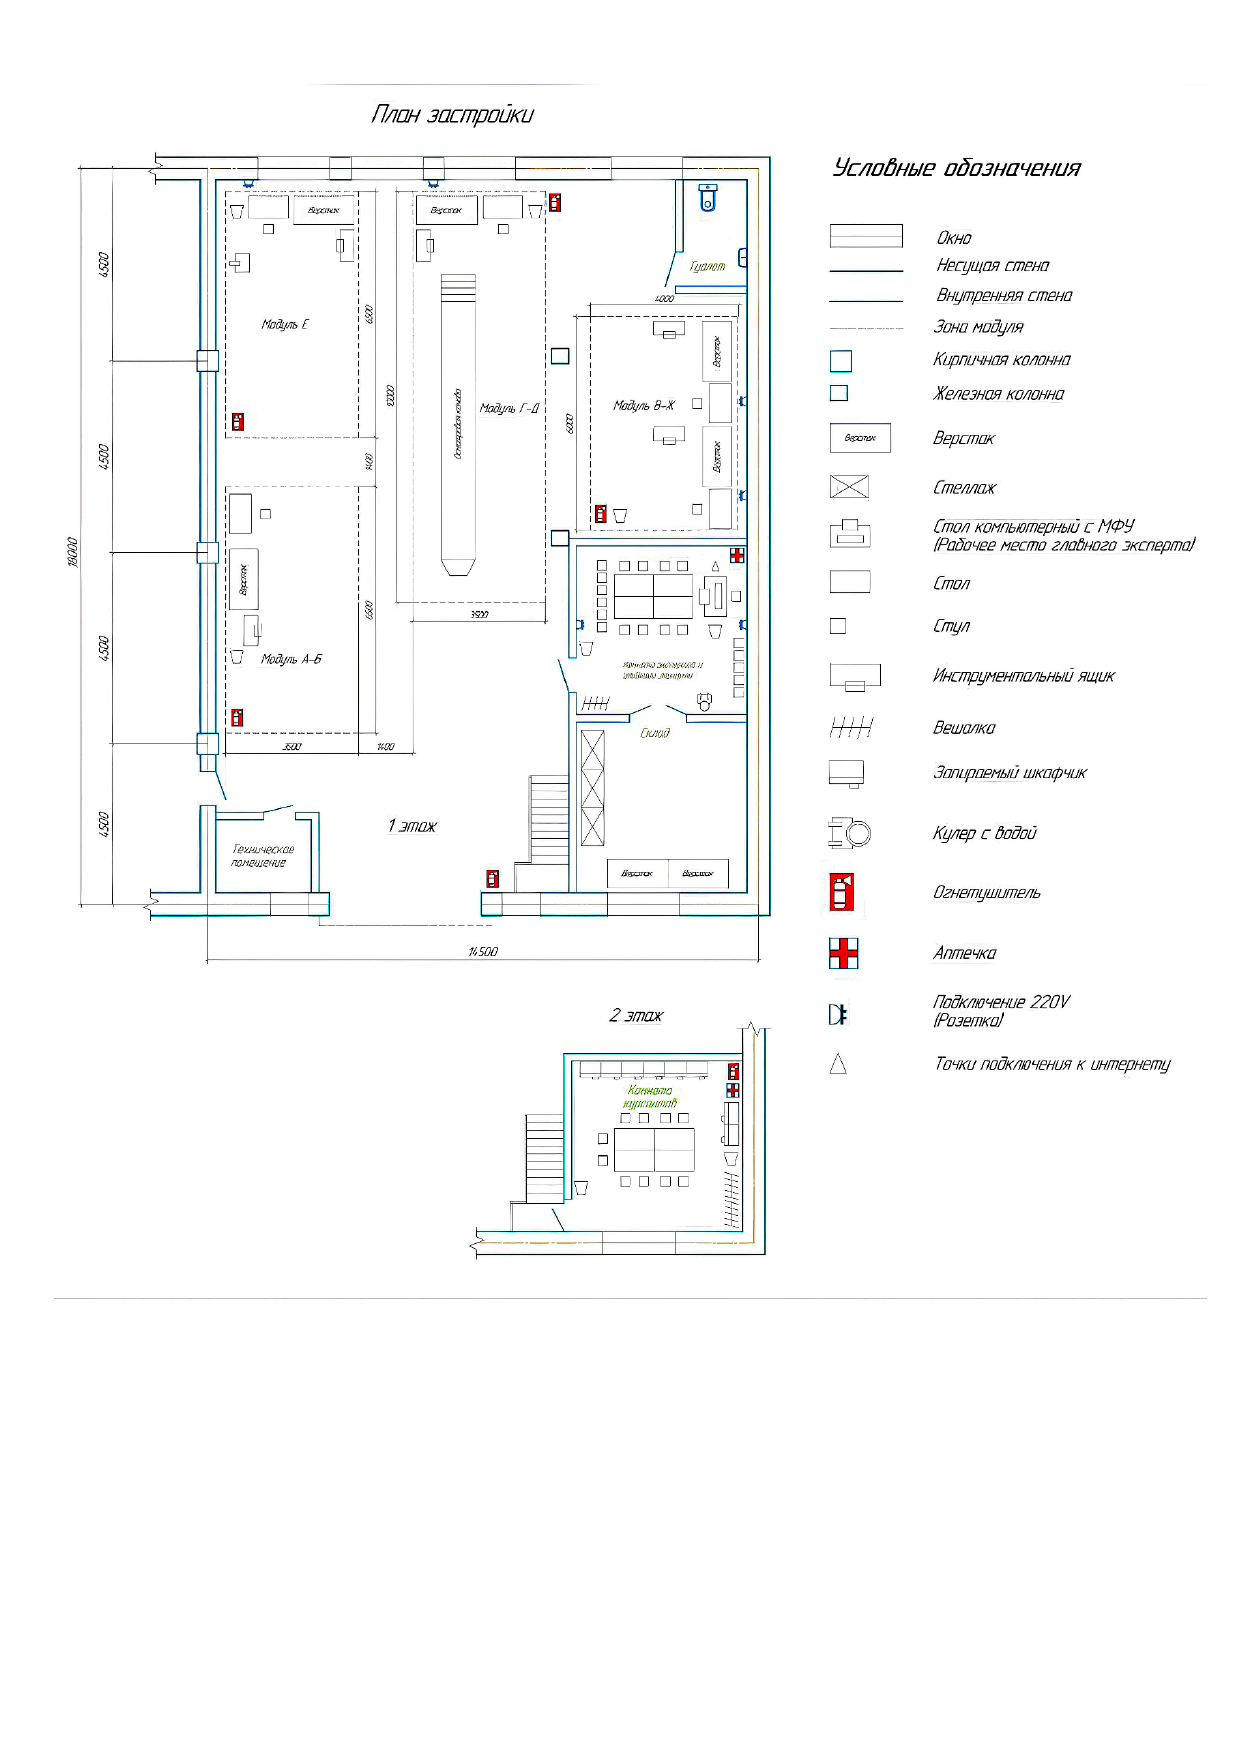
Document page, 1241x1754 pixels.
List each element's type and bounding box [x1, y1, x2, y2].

picture [53, 84, 1208, 1716]
